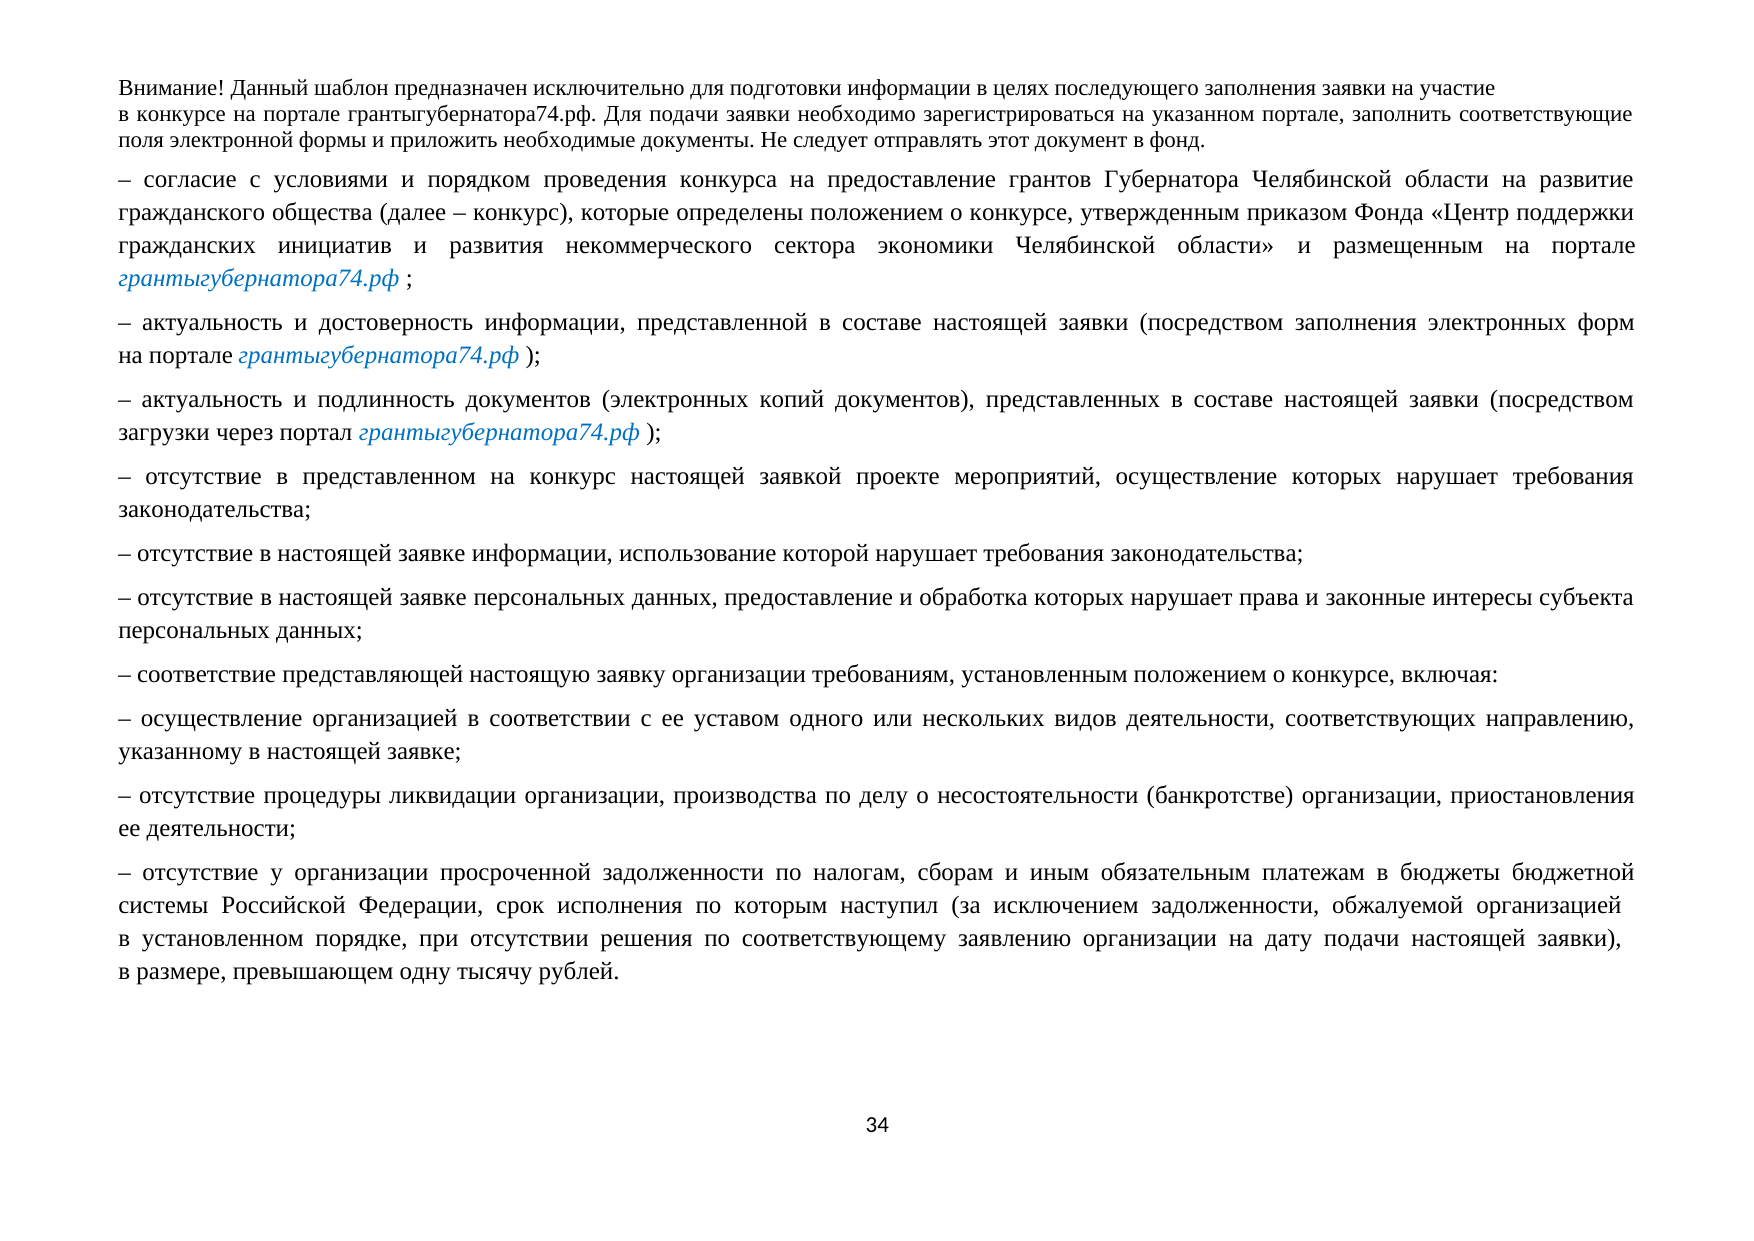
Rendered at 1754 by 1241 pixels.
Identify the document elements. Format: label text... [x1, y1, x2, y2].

text – отсутствие в настоящей заявке персональных данных, предоставление и обработка которых нарушает права и законные интересы субъекта персональных данных; [118, 582, 1636, 644]
text – отсутствие в настоящей заявке информации, использование которой нарушает требования законодательства; [118, 538, 1636, 567]
text – согласие с условиями и порядком проведения конкурса на предоставление грантов Губернатора Челябинской области на развитие гражданского общества (далее – конкурс), которые определены положением о конкурсе, утвержденным приказом Фонда «Центр поддержки гражданских инициатив и развития некоммерческого сектора экономики Челябинской области» и размещенным на портале грантыгубернатора74.рф ; [118, 164, 1636, 292]
text – соответствие представляющей настоящую заявку организации требованиям, установленным положением о конкурсе, включая: [118, 659, 1636, 688]
text – отсутствие процедуры ликвидации организации, производства по делу о несостоятельности (банкротстве) организации, приостановления ее деятельности; [118, 780, 1636, 842]
text – актуальность и достоверность информации, представленной в составе настоящей заявки (посредством заполнения электронных форм на портале грантыгубернатора74.рф ); [118, 307, 1636, 369]
text – осуществление организацией в соответствии с ее уставом одного или нескольких видов деятельности, соответствующих направлению, указанному в настоящей заявке; [118, 703, 1636, 765]
text – актуальность и подлинность документов (электронных копий документов), представленных в составе настоящей заявки (посредством загрузки через портал грантыгубернатора74.рф ); [118, 384, 1636, 446]
text – отсутствие в представленном на конкурс настоящей заявкой проекте мероприятий, осуществление которых нарушает требования законодательства; [118, 461, 1636, 523]
text – отсутствие у организации просроченной задолженности по налогам, сборам и иным обязательным платежам в бюджеты бюджетной системы Российской Федерации, срок исполнения по которым наступил (за исключением задолженности, обжалуемой организацией в установленном порядке, при отсутствии решения по соответствующему заявлению организации на дату подачи настоящей заявки), в размере, превышающем одну тысячу рублей. [118, 857, 1636, 985]
